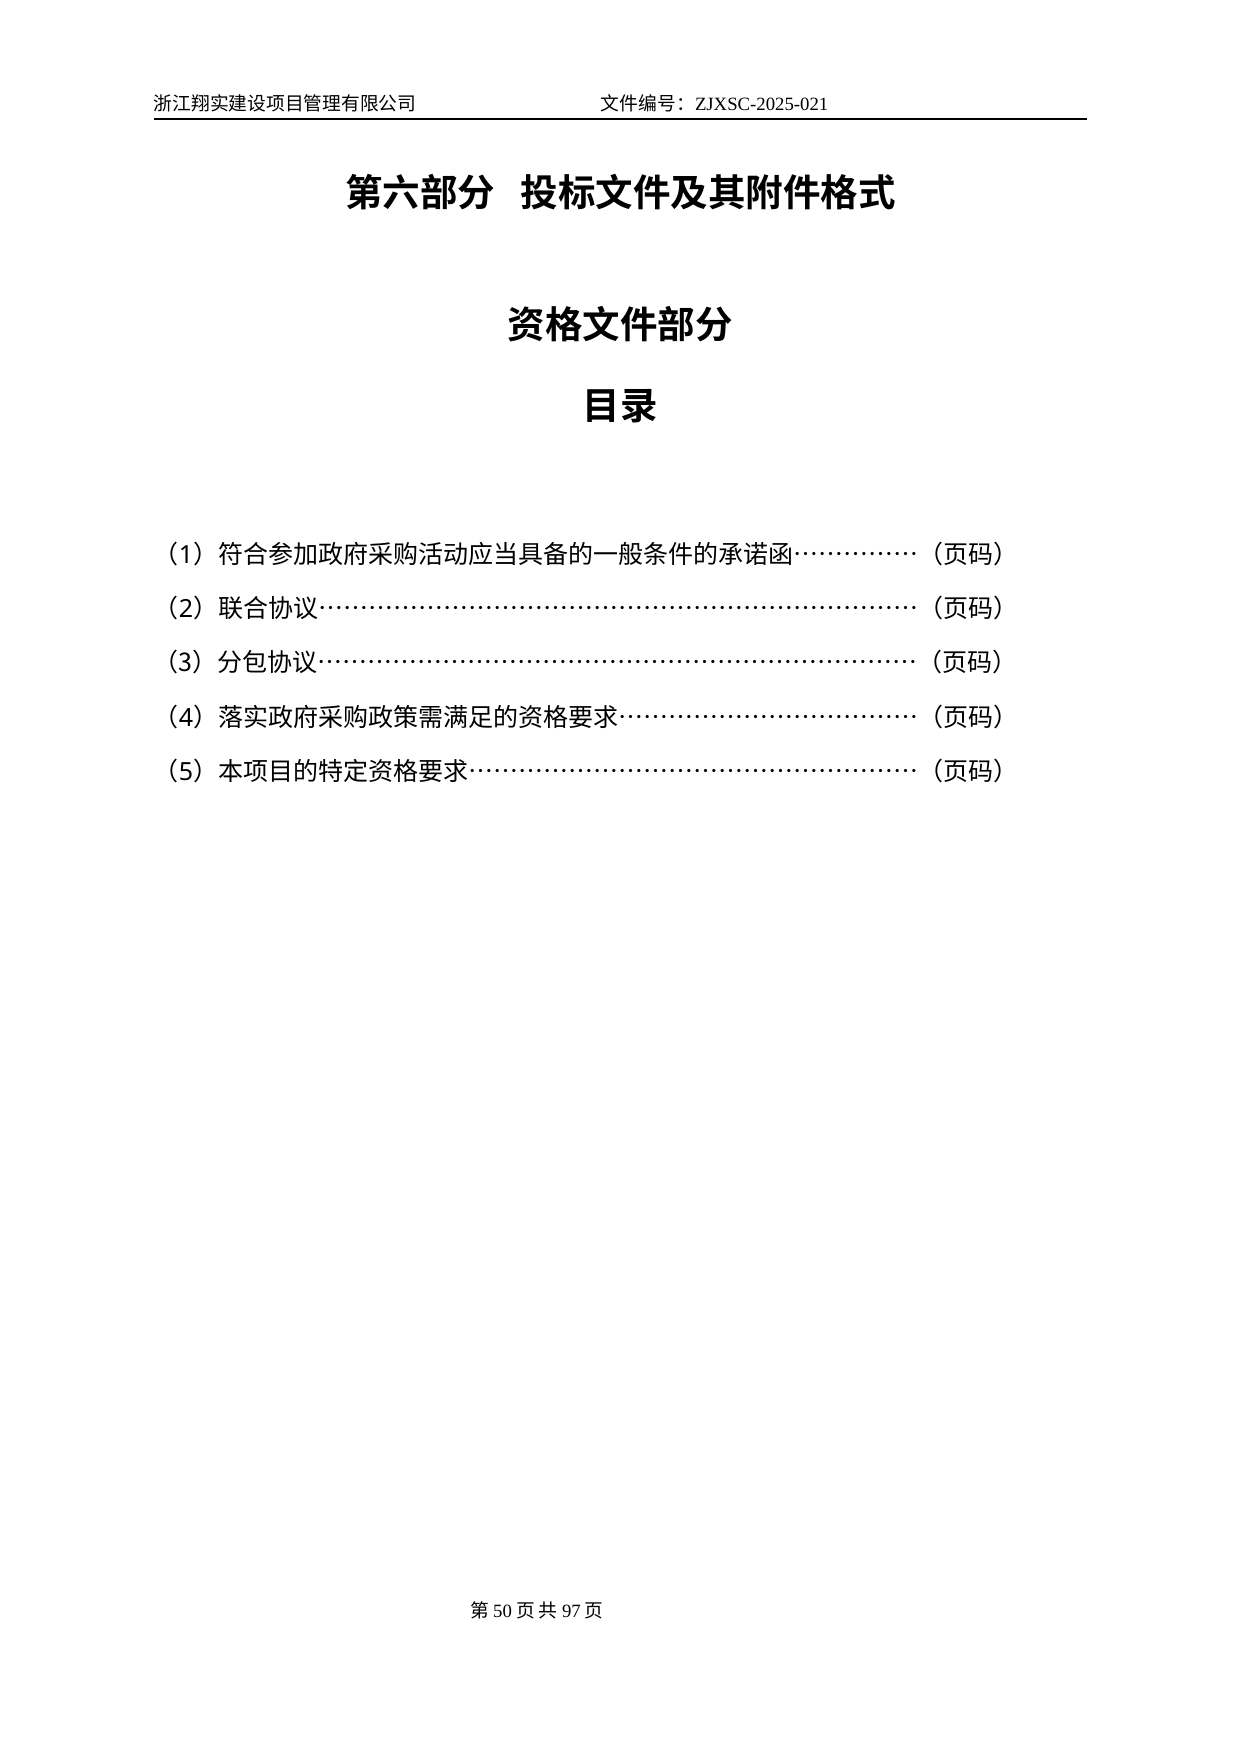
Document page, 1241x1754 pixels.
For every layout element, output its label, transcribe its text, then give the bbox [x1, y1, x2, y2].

text （3）分包协议………………………………………………………………（页码） [153, 643, 1087, 679]
text 目录 [153, 376, 1087, 431]
text （5）本项目的特定资格要求………………………………………………（页码） [153, 752, 1087, 788]
text 第六部分 投标文件及其附件格式 [153, 162, 1087, 217]
text （4）落实政府采购政策需满足的资格要求………………………………（页码） [153, 697, 1087, 733]
text 资格文件部分 [153, 295, 1087, 349]
text （2）联合协议………………………………………………………………（页码） [153, 588, 1087, 625]
text （1）符合参加政府采购活动应当具备的一般条件的承诺函……………（页码） [153, 534, 1087, 570]
